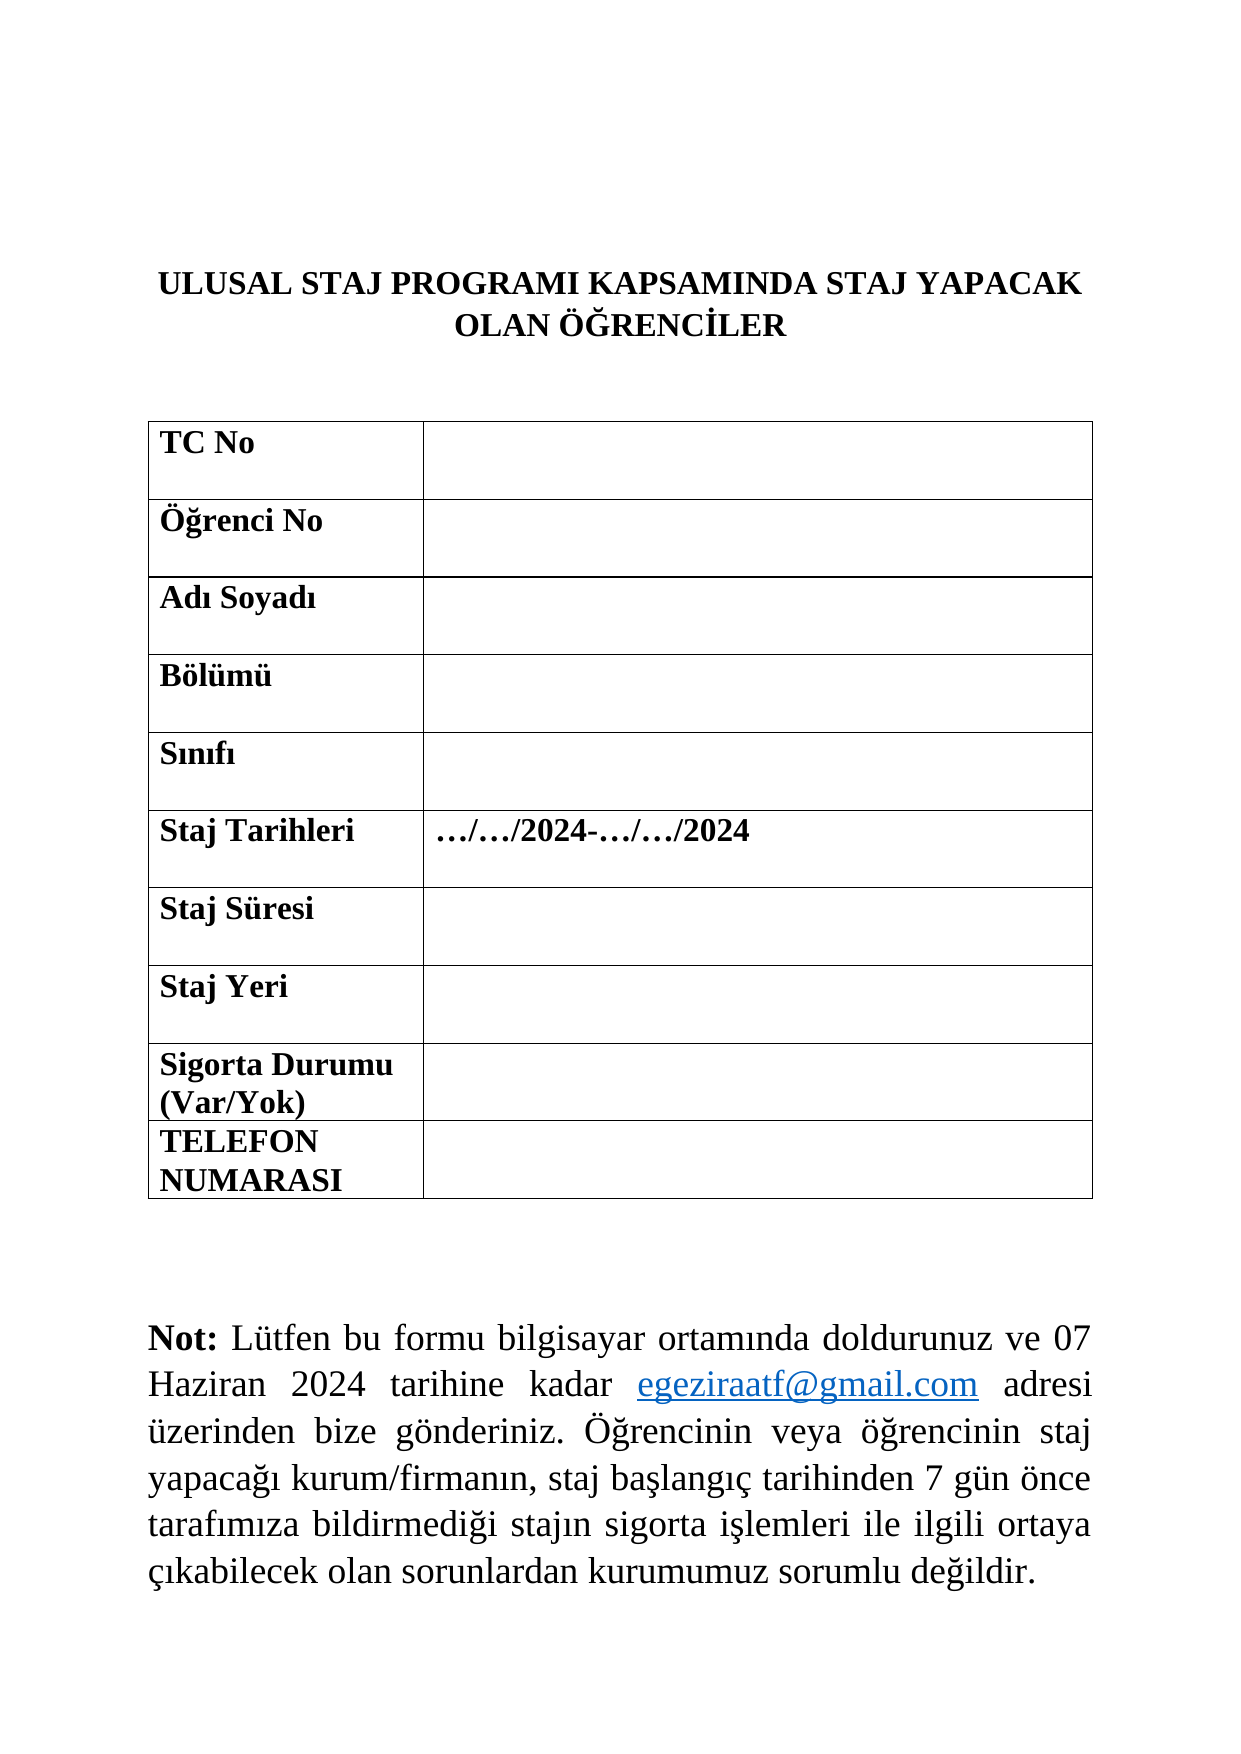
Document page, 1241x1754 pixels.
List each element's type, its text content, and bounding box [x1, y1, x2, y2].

text ULUSAL STAJ PROGRAMI KAPSAMINDA STAJ YAPACAK OLAN ÖĞRENCİLER [148, 264, 1093, 343]
table_cell [424, 966, 1092, 1043]
table_cell Adı Soyadı [149, 578, 423, 654]
table_cell [424, 1121, 1092, 1198]
table_cell Öğrenci No [149, 500, 423, 576]
table_header [424, 422, 1092, 499]
table_cell [424, 578, 1092, 654]
table_cell Sınıfı [149, 733, 423, 809]
table_cell [424, 733, 1092, 809]
table_cell TELEFON NUMARASI [149, 1121, 423, 1198]
table_cell [424, 1044, 1092, 1120]
table_cell Staj Süresi [149, 888, 423, 965]
table_header TC No [149, 422, 423, 499]
table_cell [424, 888, 1092, 965]
table_cell Staj Yeri [149, 966, 423, 1043]
table_cell [424, 500, 1092, 576]
text Not: Lütfen bu formu bilgisayar ortamında doldurunuz ve 07 Haziran 2024 tarihine kadar egeziraatf@gmail.com adresi üzerinden bize gönderiniz. Öğrencinin veya öğrencinin staj yapacağı kurum/firmanın, staj başlangıç tarihinden 7 gün önce tarafımıza bildirmediği stajın sigorta işlemleri ile ilgili ortaya çıkabilecek olan sorunlardan kurumumuz sorumlu değildir. [148, 1315, 1093, 1591]
table_cell Sigorta Durumu (Var/Yok) [149, 1044, 423, 1120]
table_cell [424, 655, 1092, 732]
table_cell Staj Tarihleri [149, 811, 423, 887]
table_cell …/…/2024-…/…/2024 [424, 811, 1092, 887]
table_cell Bölümü [149, 655, 423, 732]
